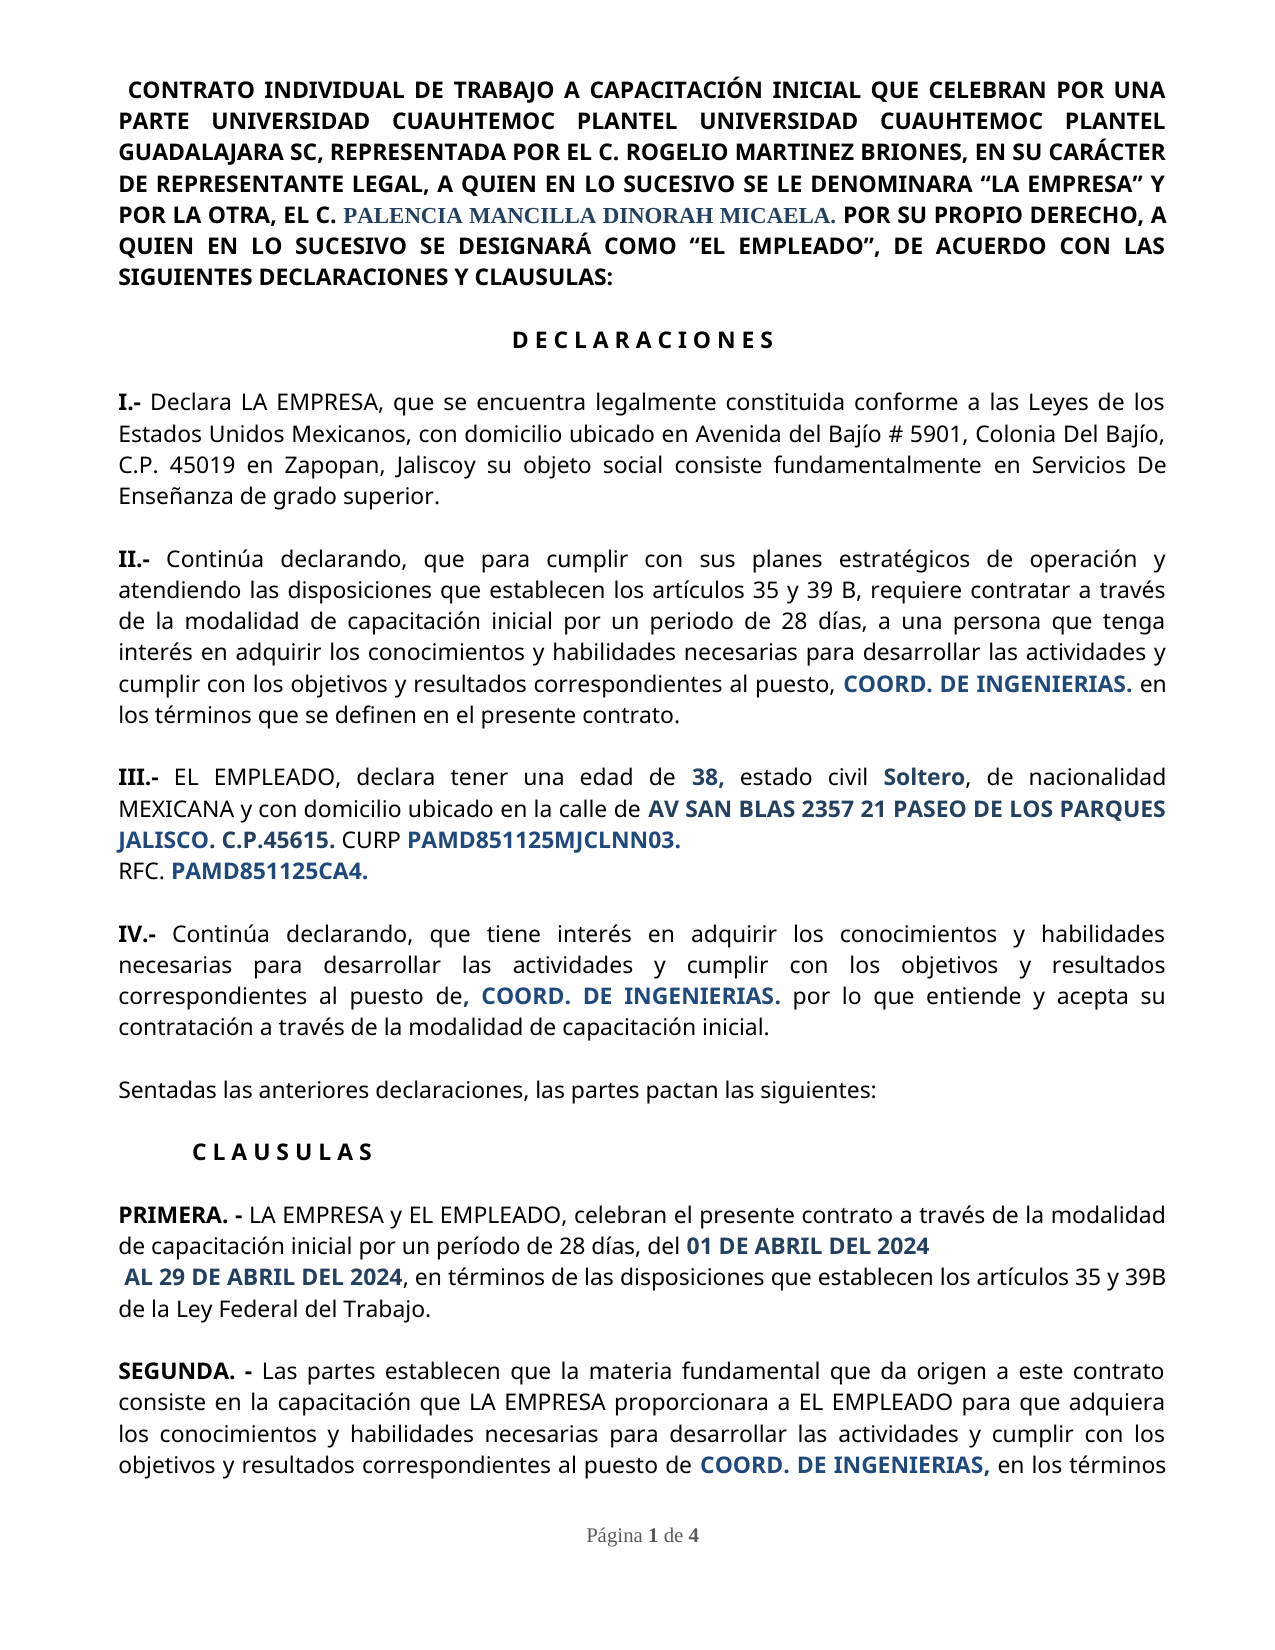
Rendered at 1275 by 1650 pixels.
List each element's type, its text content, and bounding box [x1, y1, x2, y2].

text D E C L A R A C I O N E S [118, 324, 1167, 355]
text I.- Declara LA EMPRESA, que se encuentra legalmente constituida conforme a las Leyes de los Estados Unidos Mexicanos, con domicilio ubicado en Avenida del Bajío # 5901, Colonia Del Bajío, C.P. 45019 en Zapopan, Jalisco y su objeto social consiste fundamentalmente en Servicios De Enseñanza de grado superior. [118, 386, 1167, 511]
text IV.- Continúa declarando, que tiene interés en adquirir los conocimientos y habilidades necesarias para desarrollar las actividades y cumplir con los objetivos y resultados correspondientes al puesto de, COORD. DE INGENIERIAS. por lo que entiende y acepta su contratación a través de la modalidad de capacitación inicial. [118, 918, 1167, 1043]
text C L A U S U L A S [118, 1136, 1167, 1168]
text II.- Continúa declarando, que para cumplir con sus planes estratégicos de operación y atendiendo las disposiciones que establecen los artículos 35 y 39 B, requiere contratar a través de la modalidad de capacitación inicial por un periodo de 28 días, a una persona que tenga interés en adquirir los conocimientos y habilidades necesarias para desarrollar las actividades y cumplir con los objetivos y resultados correspondientes al puesto, COORD. DE INGENIERIAS. en los términos que se definen en el presente contrato. [118, 543, 1167, 730]
text AL 29 DE ABRIL DEL 2024, en términos de las disposiciones que establecen los artículos 35 y 39B de la Ley Federal del Trabajo. [118, 1261, 1167, 1324]
text RFC. PAMD851125CA4. [118, 855, 1167, 886]
text Sentadas las anteriores declaraciones, las partes pactan las siguientes: [118, 1074, 1167, 1105]
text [118, 1355, 1167, 1480]
text PRIMERA. - LA EMPRESA y EL EMPLEADO, celebran el presente contrato a través de la modalidad de capacitación inicial por un período de 28 días, del 01 DE ABRIL DEL 2024 [118, 1199, 1167, 1261]
text CONTRATO INDIVIDUAL DE TRABAJO A CAPACITACIÓN INICIAL QUE CELEBRAN POR UNA PARTE UNIVERSIDAD CUAUHTEMOC PLANTEL UNIVERSIDAD CUAUHTEMOC PLANTEL GUADALAJARA SC, REPRESENTADA POR EL C. ROGELIO MARTINEZ BRIONES, EN SU CARÁCTER DE REPRESENTANTE LEGAL, A QUIEN EN LO SUCESIVO SE LE DENOMINARA “LA EMPRESA” Y POR LA OTRA, EL C. PALENCIA MANCILLA DINORAH MICAELA. POR SU PROPIO DERECHO, A QUIEN EN LO SUCESIVO SE DESIGNARÁ COMO “EL EMPLEADO”, DE ACUERDO CON LAS SIGUIENTES DECLARACIONES Y CLAUSULAS: [118, 74, 1167, 293]
text III.- EL EMPLEADO, declara tener una edad de 38, estado civil Soltero, de nacionalidad MEXICANA y con domicilio ubicado en la calle de AV SAN BLAS 2357 21 PASEO DE LOS PARQUES JALISCO. C.P.45615. CURP PAMD851125MJCLNN03. [118, 761, 1167, 855]
